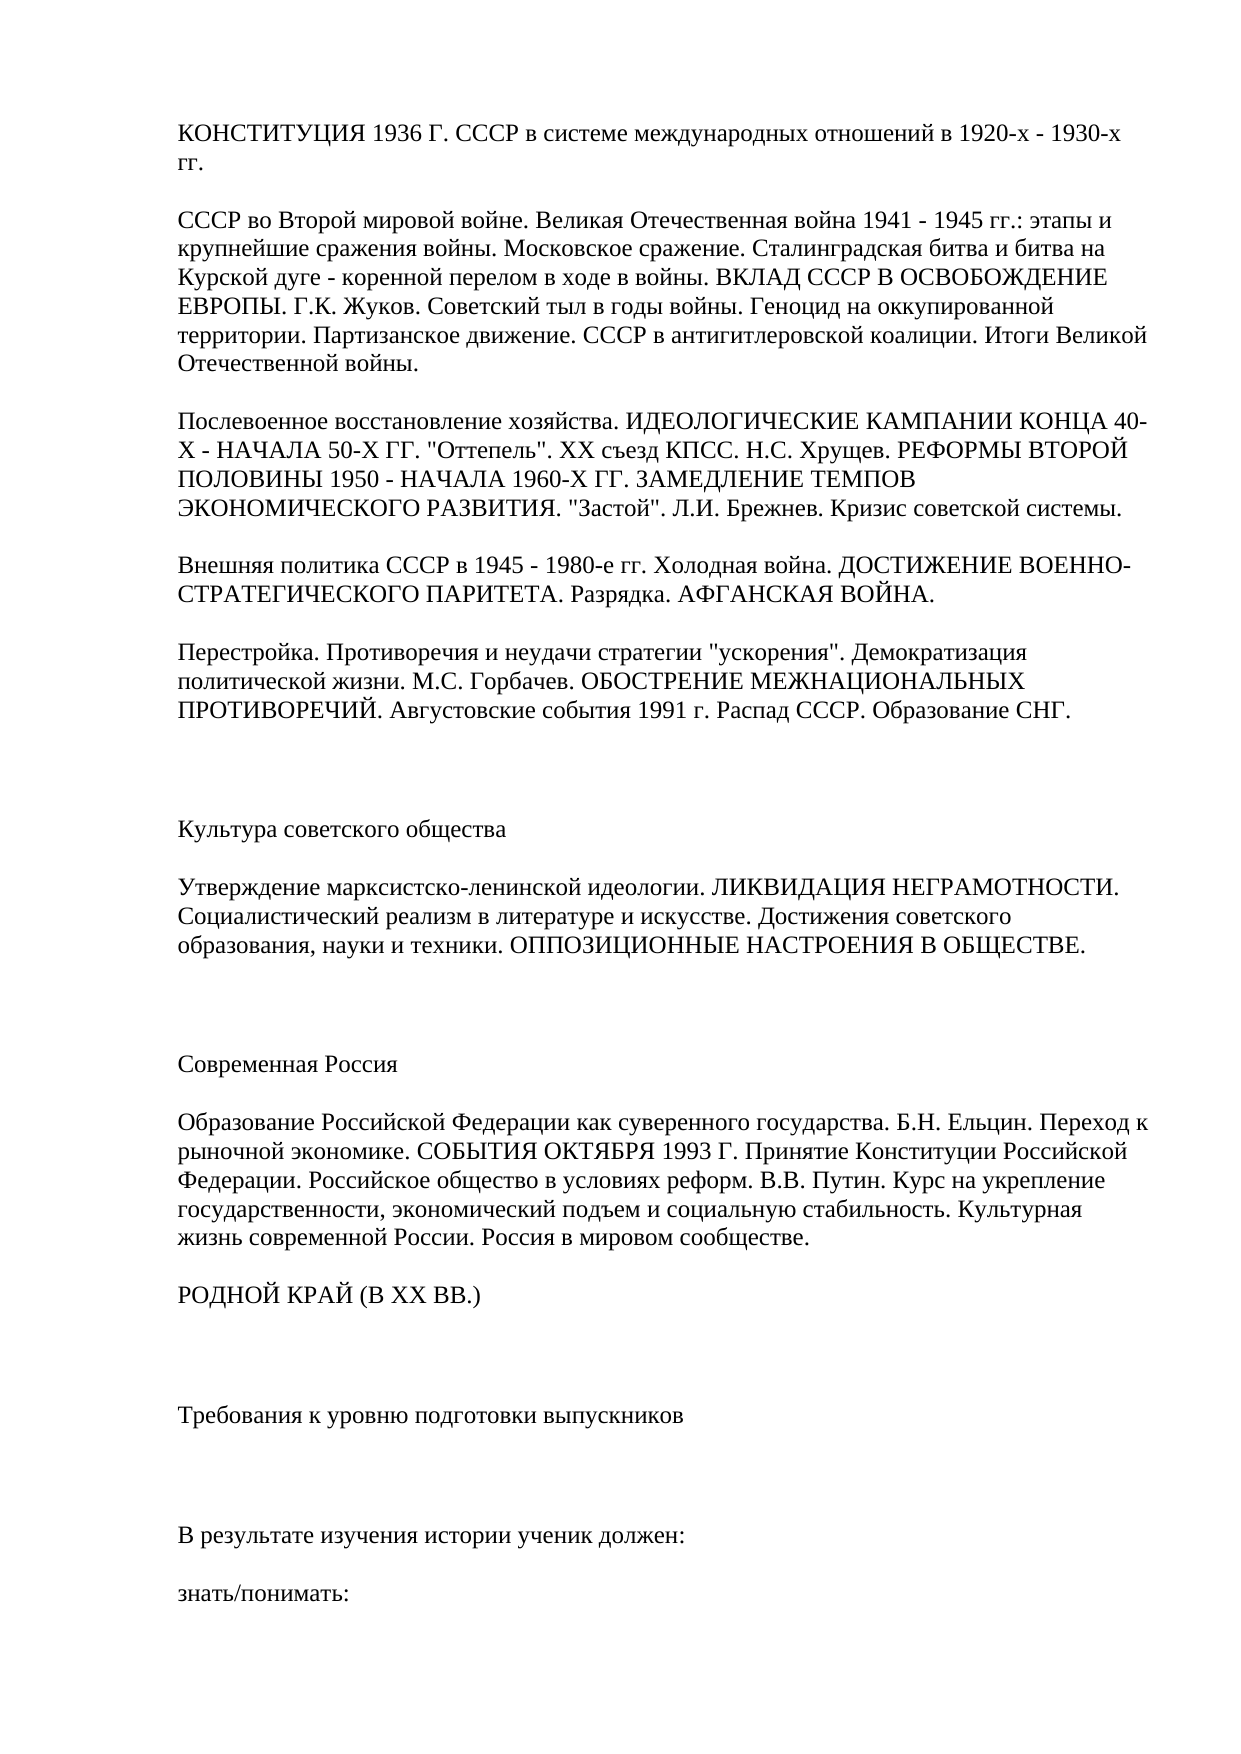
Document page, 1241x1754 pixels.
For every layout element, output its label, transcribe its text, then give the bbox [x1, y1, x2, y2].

text Образование Российской Федерации как суверенного государства. Б.Н. Ельцин. Переход к рыночной экономике. СОБЫТИЯ ОКТЯБРЯ 1993 Г. Принятие Конституции Российской Федерации. Российское общество в условиях реформ. В.В. Путин. Курс на укрепление государственности, экономический подъем и социальную стабильность. Культурная жизнь современной России. Россия в мировом сообществе. [177, 1107, 1152, 1251]
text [177, 118, 1152, 176]
text знать/понимать: [177, 1578, 1152, 1606]
text Внешняя политика СССР в 1945 - 1980-е гг. Холодная война. ДОСТИЖЕНИЕ ВОЕННО-СТРАТЕГИЧЕСКОГО ПАРИТЕТА. Разрядка. АФГАНСКАЯ ВОЙНА. [177, 551, 1152, 608]
text РОДНОЙ КРАЙ (В XX ВВ.) [177, 1280, 1152, 1309]
text Перестройка. Противоречия и неудачи стратегии "ускорения". Демократизация политической жизни. М.С. Горбачев. ОБОСТРЕНИЕ МЕЖНАЦИОНАЛЬНЫХ ПРОТИВОРЕЧИЙ. Августовские события 1991 г. Распад СССР. Образование СНГ. [177, 637, 1152, 723]
text Послевоенное восстановление хозяйства. ИДЕОЛОГИЧЕСКИЕ КАМПАНИИ КОНЦА 40-Х - НАЧАЛА 50-Х ГГ. "Оттепель". XX съезд КПСС. Н.С. Хрущев. РЕФОРМЫ ВТОРОЙ ПОЛОВИНЫ 1950 - НАЧАЛА 1960-Х ГГ. ЗАМЕДЛЕНИЕ ТЕМПОВ ЭКОНОМИЧЕСКОГО РАЗВИТИЯ. "Застой". Л.И. Брежнев. Кризис советской системы. [177, 406, 1152, 521]
text СССР во Второй мировой войне. Великая Отечественная война 1941 - 1945 гг.: этапы и крупнейшие сражения войны. Московское сражение. Сталинградская битва и битва на Курской дуге - коренной перелом в ходе в войны. ВКЛАД СССР В ОСВОБОЖДЕНИЕ ЕВРОПЫ. Г.К. Жуков. Советский тыл в годы войны. Геноцид на оккупированной территории. Партизанское движение. СССР в антигитлеровской коалиции. Итоги Великой Отечественной войны. [177, 205, 1152, 377]
text Требования к уровню подготовки выпускников [177, 1400, 1152, 1429]
text Утверждение марксистско-ленинской идеологии. ЛИКВИДАЦИЯ НЕГРАМОТНОСТИ. Социалистический реализм в литературе и искусстве. Достижения советского образования, науки и техники. ОППОЗИЦИОННЫЕ НАСТРОЕНИЯ В ОБЩЕСТВЕ. [177, 872, 1152, 959]
text Культура советского общества [177, 814, 1152, 843]
text Современная Россия [177, 1049, 1152, 1078]
text В результате изучения истории ученик должен: [177, 1520, 1152, 1548]
